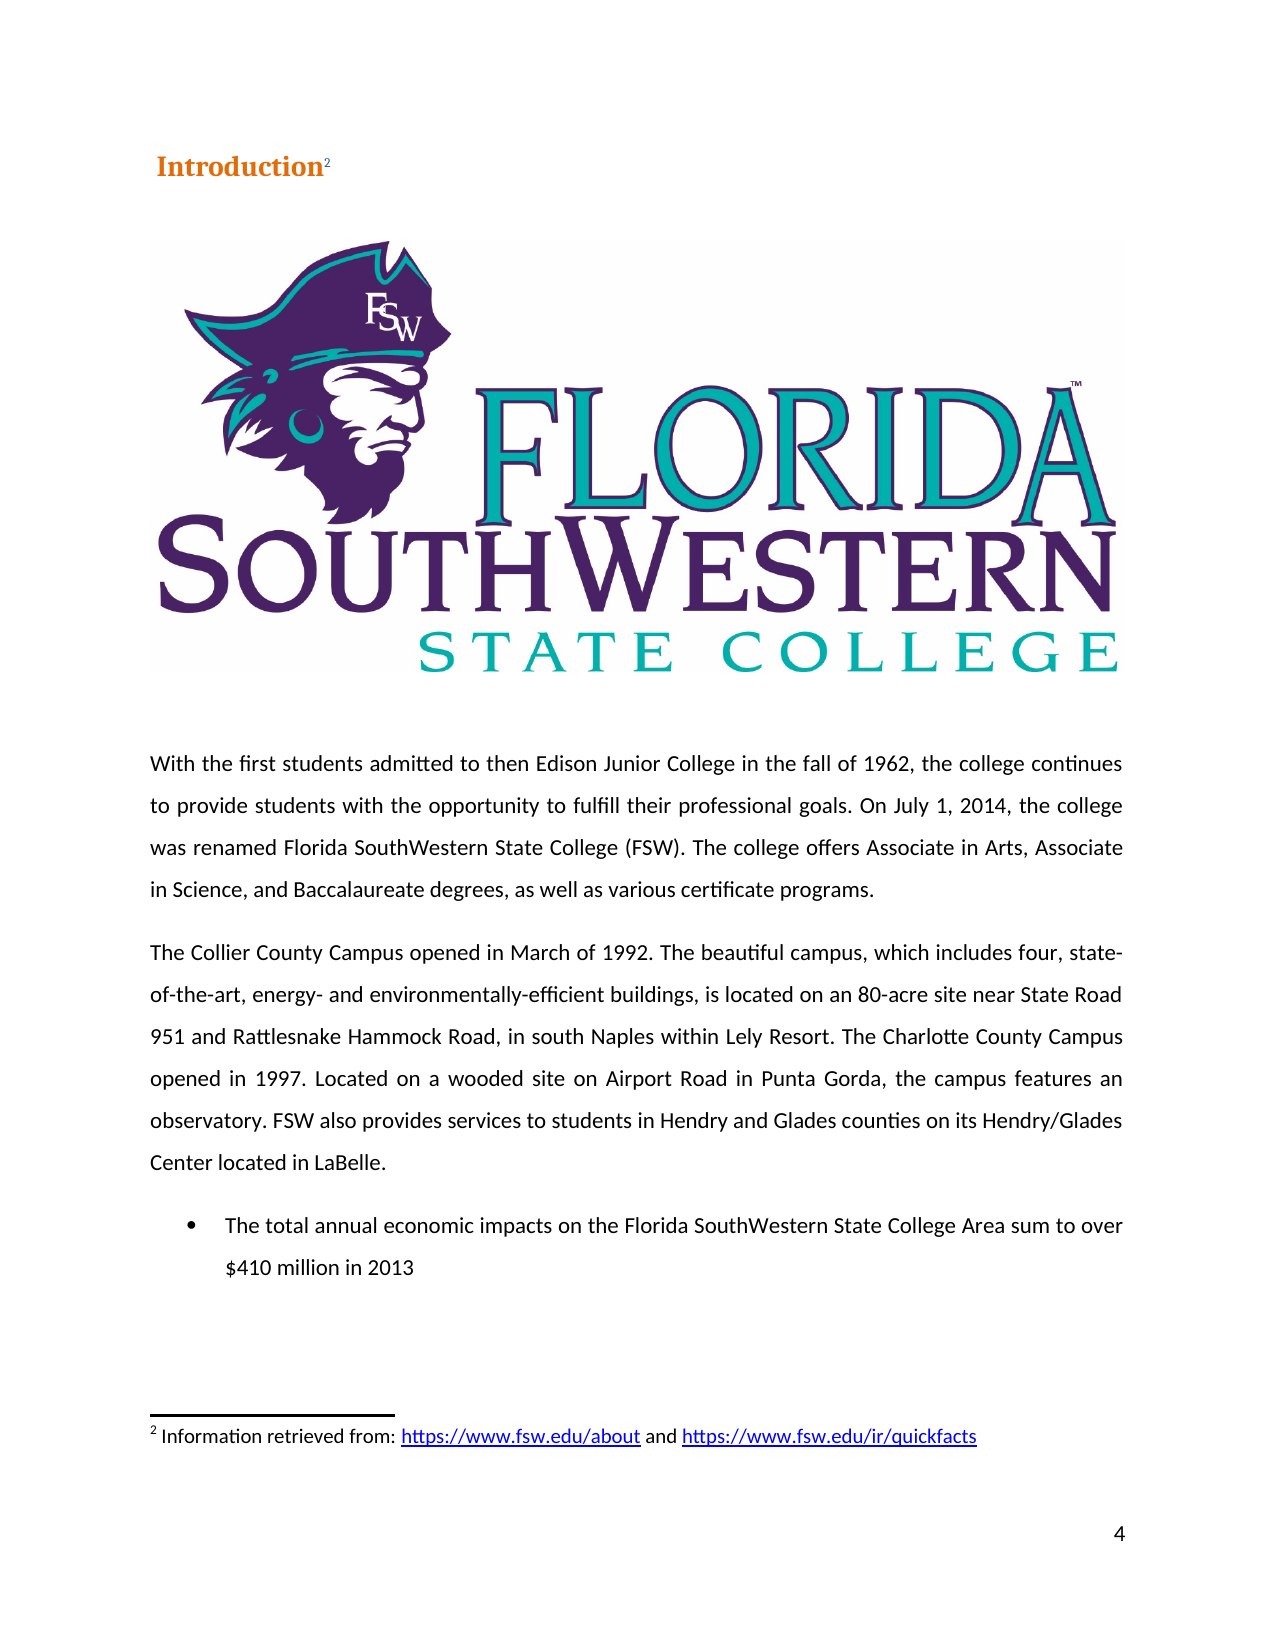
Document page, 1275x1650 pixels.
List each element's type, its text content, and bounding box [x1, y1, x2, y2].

text With the first students admitted to then Edison Junior College in the fall of 1962, the college continues to provide students with the opportunity to fulfill their professional goals. On July 1, 2014, the college was renamed Florida SouthWestern State College (FSW). The college offers Associate in Arts, Associate in Science, and Baccalaureate degrees, as well as various certificate programs. [150, 749, 1125, 903]
subtitle Introduction [150, 150, 1125, 183]
picture [150, 241, 1125, 672]
text The Collier County Campus opened in March of 1992. The beautiful campus, which includes four, state-of-the-art, energy- and environmentally-efficient buildings, is located on an 80-acre site near State Road 951 and Rattlesnake Hammock Road, in south Naples within Lely Resort. The Charlotte County Campus opened in 1997. Located on a wooded site on Airport Road in Punta Gorda, the campus features an observatory. FSW also provides services to students in Hendry and Glades counties on its Hendry/Glades Center located in LaBelle. [150, 938, 1125, 1176]
list The total annual economic impacts on the Florida SouthWestern State College Area sum to over $410 million in 2013 [187, 1211, 1125, 1281]
